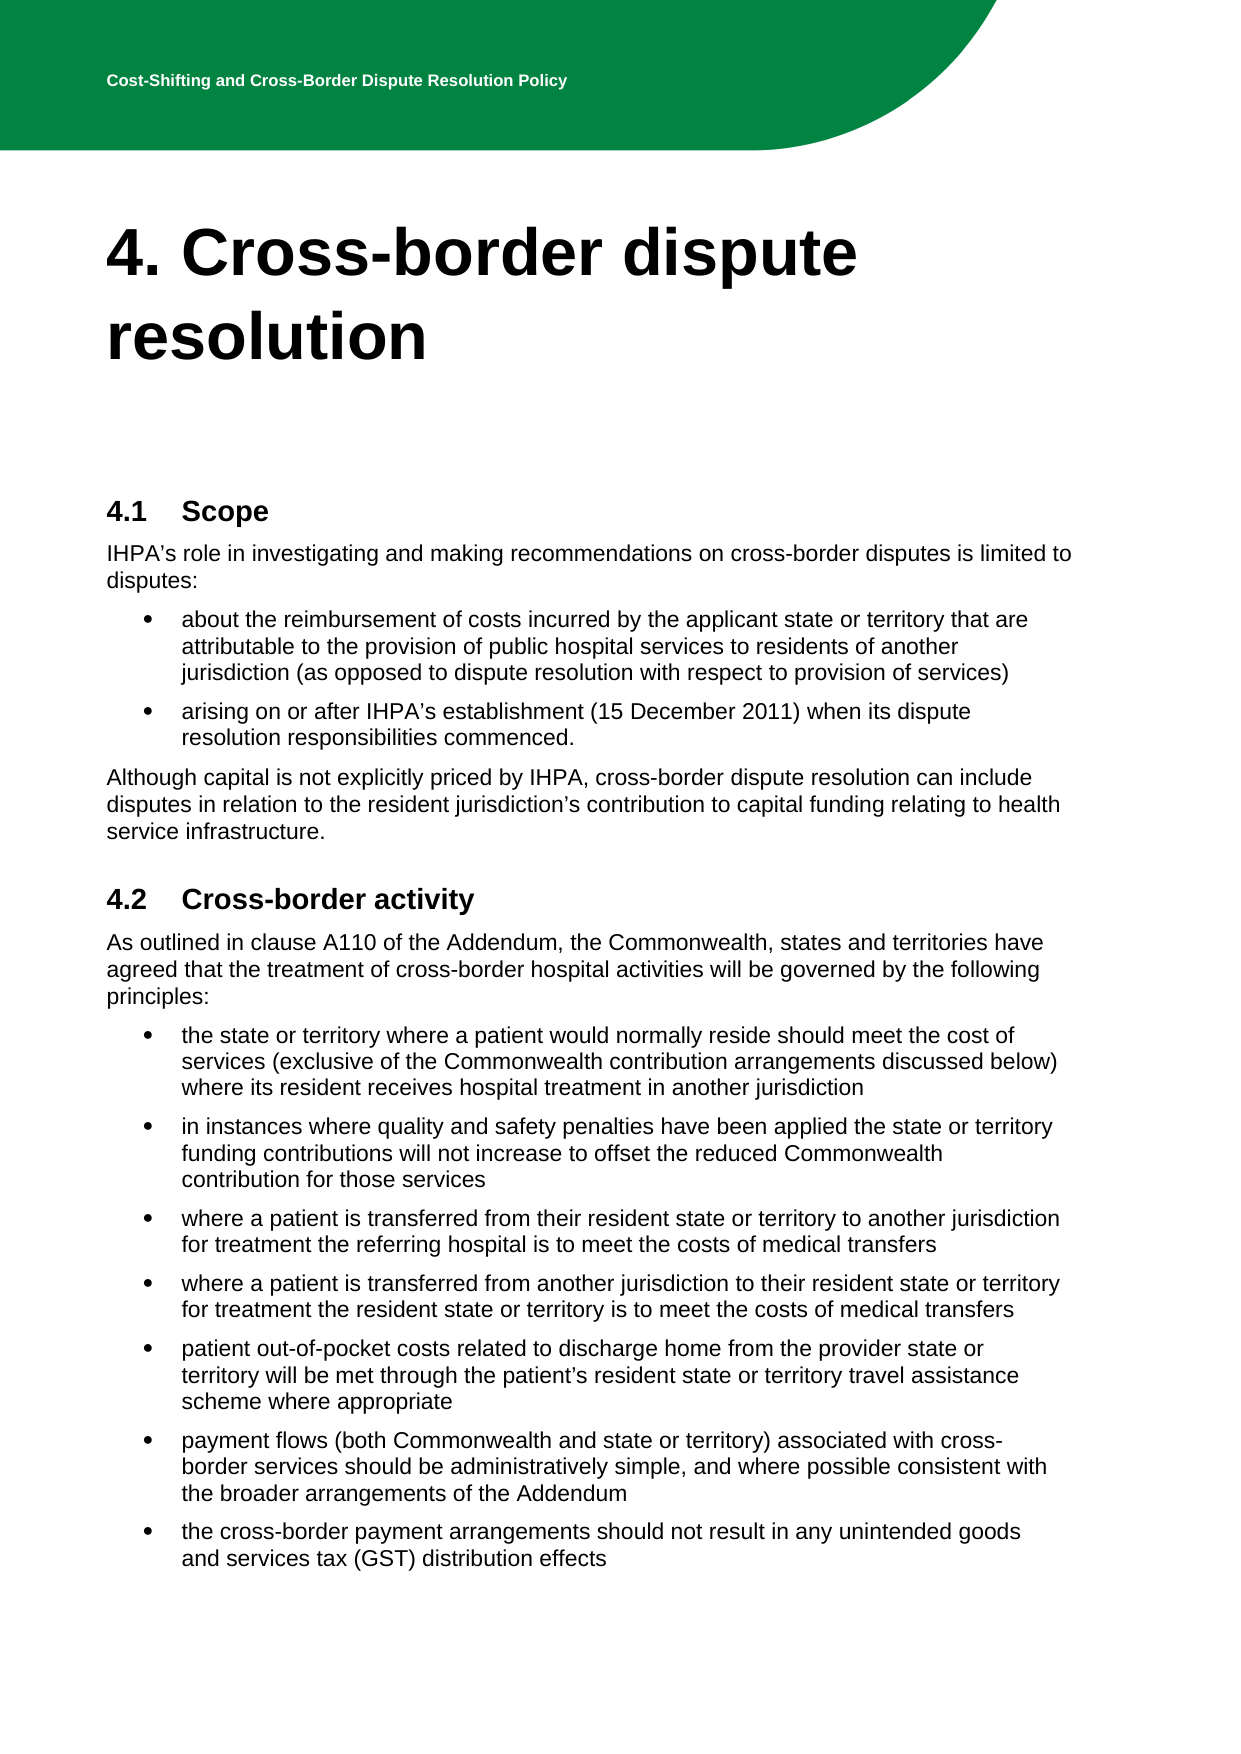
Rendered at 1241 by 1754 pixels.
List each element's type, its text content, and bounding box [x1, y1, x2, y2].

list where a patient is transferred from another jurisdiction to their resident state or territory for treatment the resident state or territory is to meet the costs of medical transfers [144, 1270, 1061, 1323]
text As outlined in clause A110 of the Addendum, the Commonwealth, states and territories have agreed that the treatment of cross-border hospital activities will be governed by the following principles: [106, 928, 1090, 1009]
picture [0, 0, 998, 151]
subtitle 4. Cross-border dispute resolution [106, 213, 1090, 373]
list about the reimbursement of costs incurred by the applicant state or territory that are attributable to the provision of public hospital services to residents of another jurisdiction (as opposed to dispute resolution with respect to provision of services) [144, 606, 1061, 685]
text Although capital is not explicitly priced by IHPA, cross-border dispute resolution can include disputes in relation to the resident jurisdiction’s contribution to capital funding relating to health service infrastructure. [106, 763, 1090, 844]
subtitle 4.1 Scope [106, 494, 1090, 527]
list where a patient is transferred from their resident state or territory to another jurisdiction for treatment the referring hospital is to meet the costs of medical transfers [144, 1205, 1061, 1257]
subtitle 4.2 Cross-border activity [106, 882, 1090, 915]
list patient out-of-pocket costs related to discharge home from the provider state or territory will be met through the patient’s resident state or territory travel assistance scheme where appropriate [144, 1335, 1061, 1414]
list payment flows (both Commonwealth and state or territory) associated with cross-border services should be administratively simple, and where possible consistent with the broader arrangements of the Addendum [144, 1427, 1061, 1506]
list the cross-border payment arrangements should not result in any unintended goods and services tax (GST) distribution effects [144, 1518, 1061, 1571]
list in instances where quality and safety penalties have been applied the state or territory funding contributions will not increase to offset the reduced Commonwealth contribution for those services [144, 1113, 1061, 1192]
list arising on or after IHPA’s establishment (15 December 2011) when its dispute resolution responsibilities commenced. [144, 698, 1061, 751]
list the state or territory where a patient would normally reside should meet the cost of services (exclusive of the Commonwealth contribution arrangements discussed below) where its resident receives hospital treatment in another jurisdiction [144, 1022, 1061, 1101]
text IHPA’s role in investigating and making recommendations on cross-border disputes is limited to disputes: [106, 540, 1090, 594]
